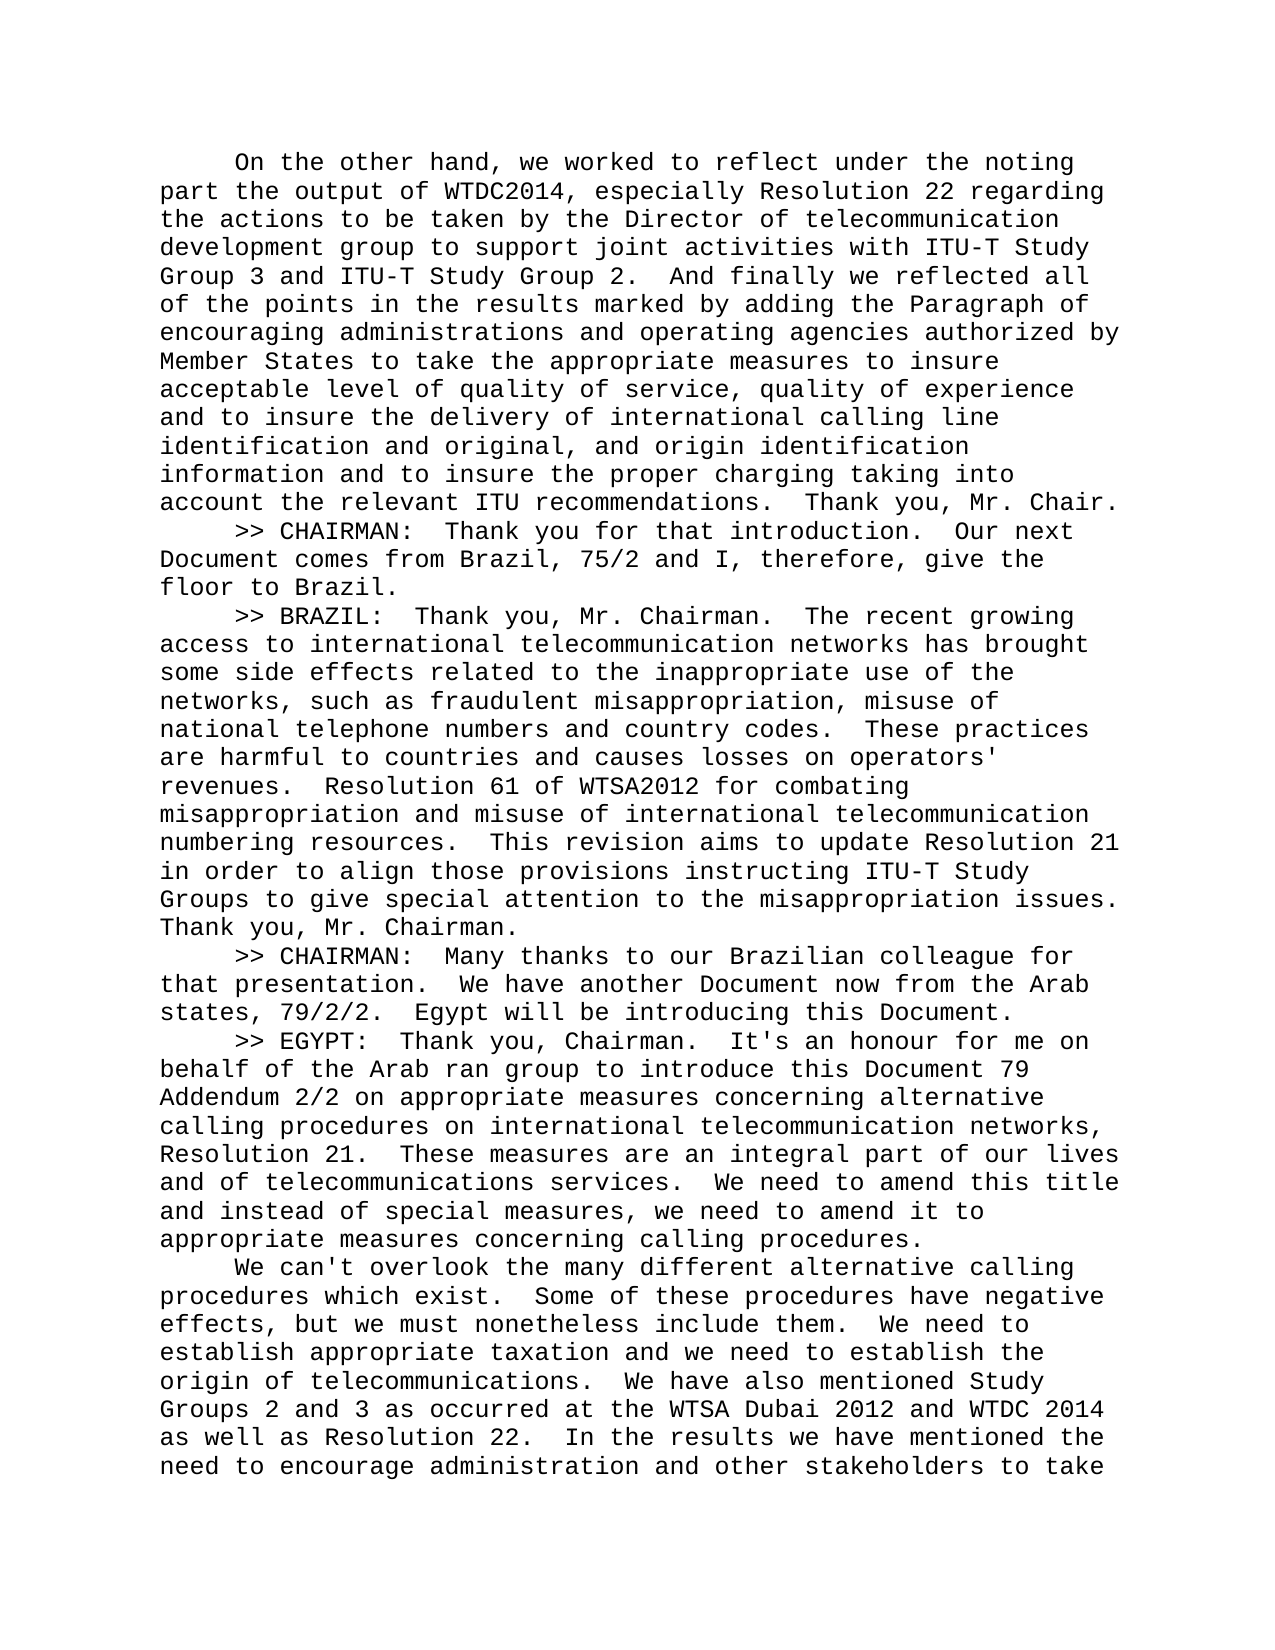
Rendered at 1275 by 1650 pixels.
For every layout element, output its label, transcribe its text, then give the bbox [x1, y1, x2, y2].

text >> EGYPT: Thank you, Chairman. It's an honour for me on behalf of the Arab ran group to introduce this Document 79 Addendum 2/2 on appropriate measures concerning alternative calling procedures on international telecommunication networks, Resolution 21. These measures are an integral part of our lives and of telecommunications services. We need to amend this title and instead of special measures, we need to amend it to appropriate measures concerning calling procedures. [159, 1028, 1129, 1255]
text >> CHAIRMAN: Many thanks to our Brazilian colleague for that presentation. We have another Document now from the Arab states, 79/2/2. Egypt will be introducing this Document. [159, 943, 1129, 1028]
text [159, 1255, 1129, 1482]
text >> CHAIRMAN: Thank you for that introduction. Our next Document comes from Brazil, 75/2 and I, therefore, give the floor to Brazil. [159, 518, 1129, 603]
text >> BRAZIL: Thank you, Mr. Chairman. The recent growing access to international telecommunication networks has brought some side effects related to the inappropriate use of the networks, such as fraudulent misappropriation, misuse of national telephone numbers and country codes. These practices are harmful to countries and causes losses on operators' revenues. Resolution 61 of WTSA2012 for combating misappropriation and misuse of international telecommunication numbering resources. This revision aims to update Resolution 21 in order to align those provisions instructing ITU-T Study Groups to give special attention to the misappropriation issues. Thank you, Mr. Chairman. [159, 603, 1129, 943]
text On the other hand, we worked to reflect under the noting part the output of WTDC2014, especially Resolution 22 regarding the actions to be taken by the Director of telecommunication development group to support joint activities with ITU-T Study Group 3 and ITU-T Study Group 2. And finally we reflected all of the points in the results marked by adding the Paragraph of encouraging administrations and operating agencies authorized by Member States to take the appropriate measures to insure acceptable level of quality of service, quality of experience and to insure the delivery of international calling line identification and original, and origin identification information and to insure the proper charging taking into account the relevant ITU recommendations. Thank you, Mr. Chair. [159, 150, 1129, 518]
